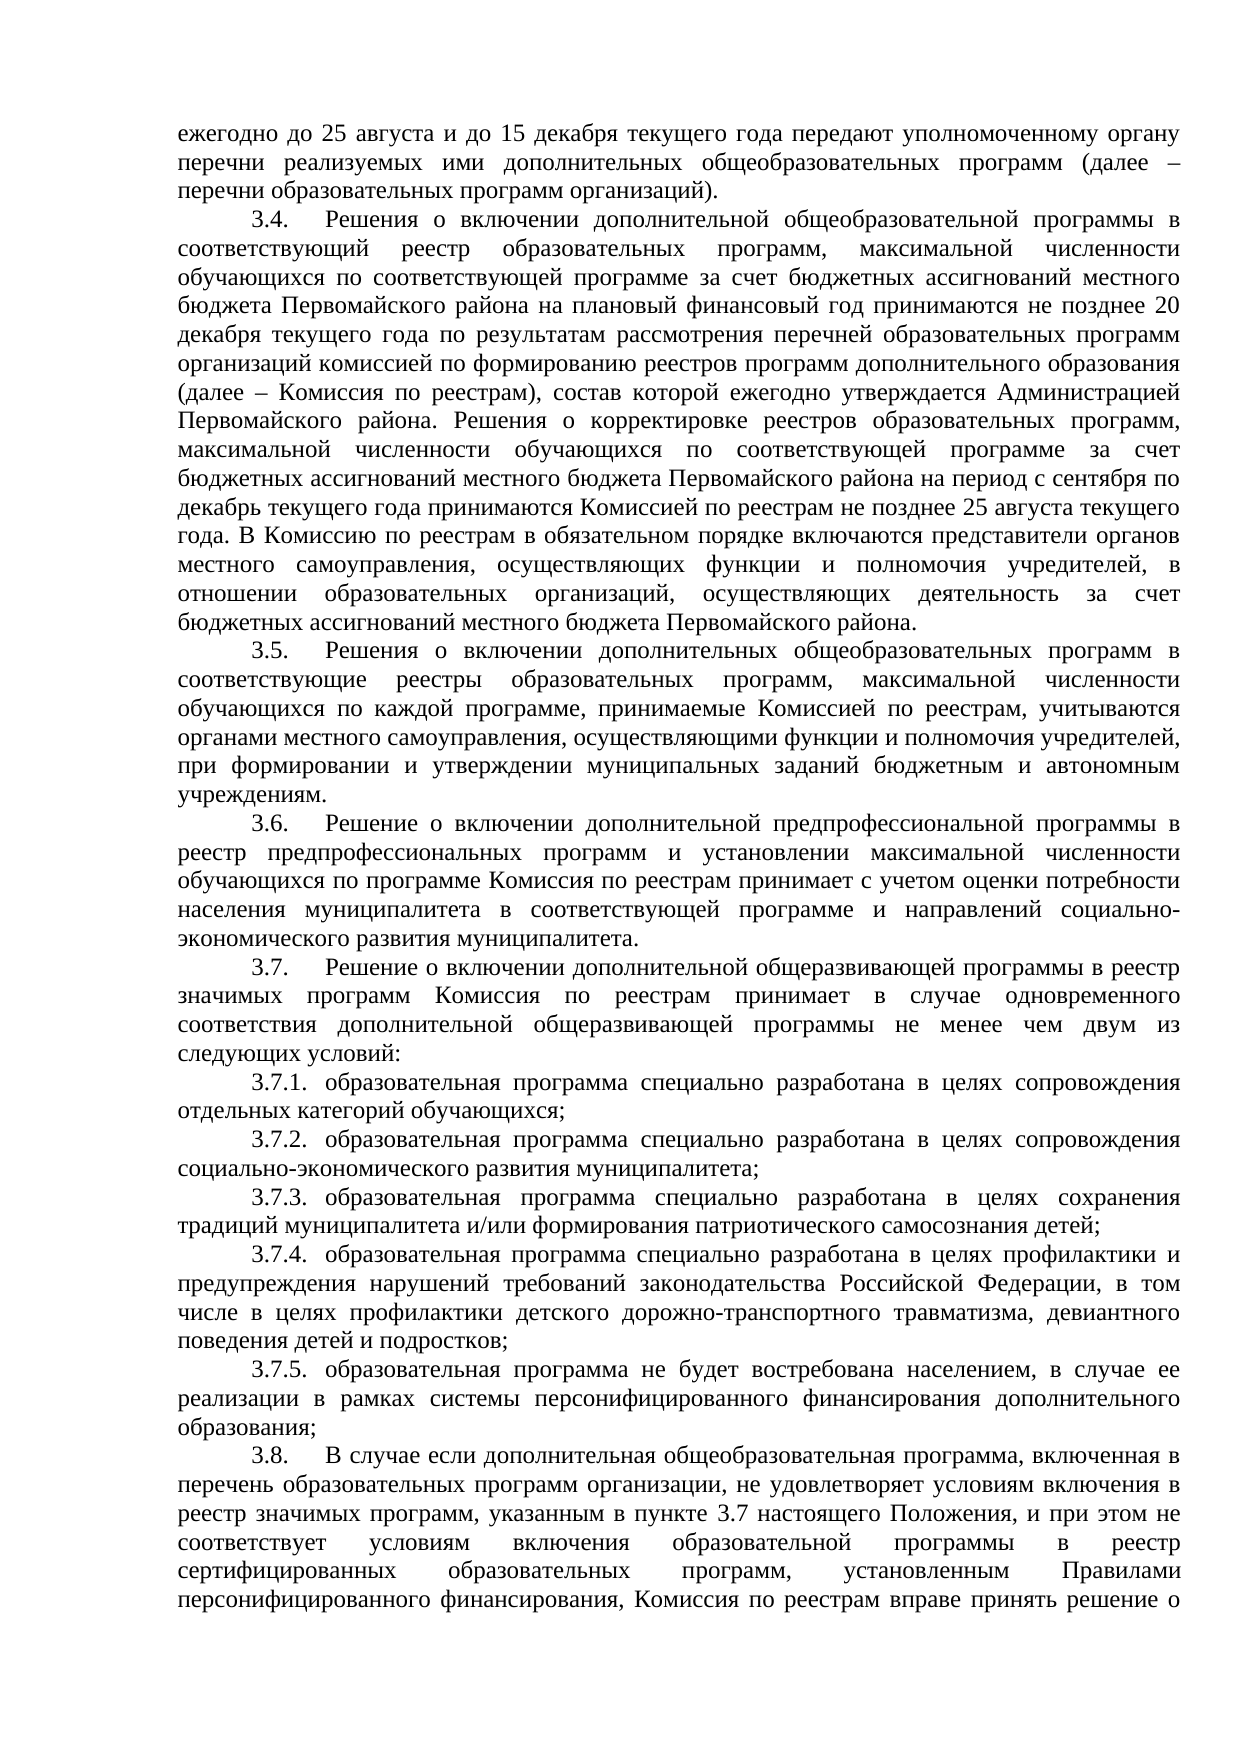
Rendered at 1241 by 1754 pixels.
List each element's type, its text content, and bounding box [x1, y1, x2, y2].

list образовательная программа не будет востребована населением, в случае ее реализации в рамках системы персонифицированного финансирования дополнительного образования; [177, 1354, 1181, 1441]
list Решение о включении дополнительной предпрофессиональной программы в реестр предпрофессиональных программ и установлении максимальной численности обучающихся по программе Комиссия по реестрам принимает с учетом оценки потребности населения муниципалитета в соответствующей программе и направлений социально-экономического развития муниципалитета. [177, 808, 1181, 952]
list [177, 118, 1181, 204]
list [177, 1441, 1181, 1613]
list Решения о включении дополнительной общеобразовательной программы в соответствующий реестр образовательных программ, максимальной численности обучающихся по соответствующей программе за счет бюджетных ассигнований местного бюджета Первомайского района на плановый финансовый год принимаются не позднее 20 декабря текущего года по результатам рассмотрения перечней образовательных программ организаций комиссией по формированию реестров программ дополнительного образования (далее – Комиссия по реестрам), состав которой ежегодно утверждается Администрацией Первомайского района. Решения о корректировке реестров образовательных программ, максимальной численности обучающихся по соответствующей программе за счет бюджетных ассигнований местного бюджета Первомайского района на период с сентября по декабрь текущего года принимаются Комиссией по реестрам не позднее 25 августа текущего года. В Комиссию по реестрам в обязательном порядке включаются представители органов местного самоуправления, осуществляющих функции и полномочия учредителей, в отношении образовательных организаций, осуществляющих деятельность за счет бюджетных ассигнований местного бюджета Первомайского района. [177, 204, 1181, 636]
list образовательная программа специально разработана в целях профилактики и предупреждения нарушений требований законодательства Российской Федерации, в том числе в целях профилактики детского дорожно-транспортного травматизма, девиантного поведения детей и подростков; [177, 1239, 1181, 1354]
list образовательная программа специально разработана в целях сопровождения отдельных категорий обучающихся; [177, 1067, 1181, 1124]
list Решение о включении дополнительной общеразвивающей программы в реестр значимых программ Комиссия по реестрам принимает в случае одновременного соответствия дополнительной общеразвивающей программы не менее чем двум из следующих условий: [177, 952, 1181, 1067]
list образовательная программа специально разработана в целях сохранения традиций муниципалитета и/или формирования патриотического самосознания детей; [177, 1182, 1181, 1239]
list Решения о включении дополнительных общеобразовательных программ в соответствующие реестры образовательных программ, максимальной численности обучающихся по каждой программе, принимаемые Комиссией по реестрам, учитываются органами местного самоуправления, осуществляющими функции и полномочия учредителей, при формировании и утверждении муниципальных заданий бюджетным и автономным учреждениям. [177, 636, 1181, 808]
list образовательная программа специально разработана в целях сопровождения социально-экономического развития муниципалитета; [177, 1124, 1181, 1182]
